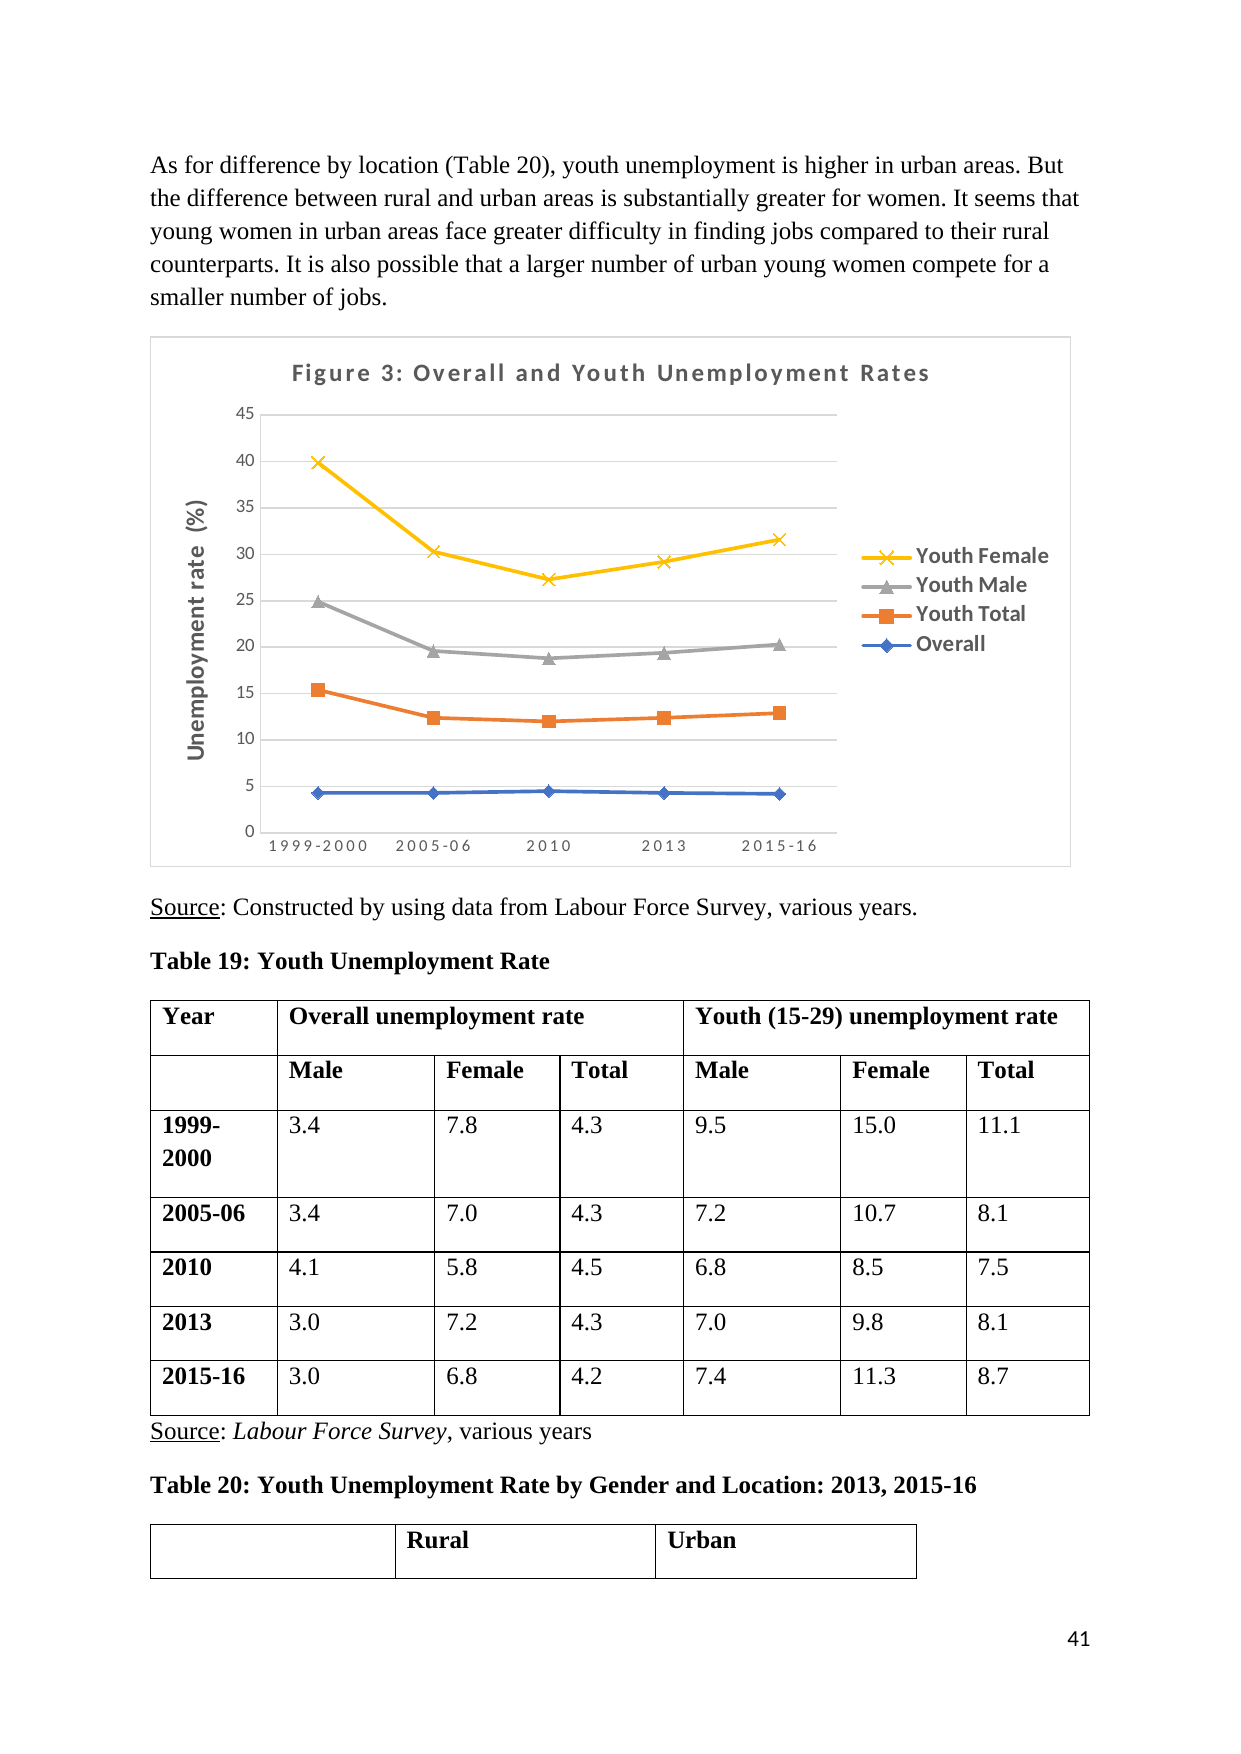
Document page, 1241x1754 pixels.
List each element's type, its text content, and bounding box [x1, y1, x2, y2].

table_cell 8.1 [967, 1198, 1089, 1251]
table_cell 4.5 [561, 1253, 683, 1306]
table_cell 9.8 [841, 1307, 966, 1360]
table_cell 1999-2000 [151, 1111, 277, 1197]
table_cell 11.3 [841, 1361, 966, 1415]
text As for difference by location (Table 20), youth unemployment is higher in urban areas. But the difference between rural and urban areas is substantially greater for women. It seems that young women in urban areas face greater difficulty in finding jobs compared to their rural counterparts. It is also possible that a larger number of urban young women compete for a smaller number of jobs. [150, 150, 1090, 311]
table_cell Female [435, 1056, 559, 1109]
table_cell 15.0 [841, 1111, 966, 1197]
table_cell 10.7 [841, 1198, 966, 1251]
table_cell 2013 [151, 1307, 277, 1360]
table_cell 8.7 [967, 1361, 1089, 1415]
text Source: Constructed by using data from Labour Force Survey, various years. [150, 892, 1090, 921]
table_cell 4.3 [561, 1307, 683, 1360]
table_cell [151, 1056, 277, 1109]
table_cell 7.0 [435, 1198, 559, 1251]
text Source: Labour Force Survey, various years [150, 1416, 1090, 1445]
table_header Year [151, 1001, 277, 1054]
table_cell 3.0 [278, 1361, 434, 1415]
table_cell 3.4 [278, 1198, 434, 1251]
table_cell 9.5 [684, 1111, 840, 1197]
table_cell 4.3 [561, 1111, 683, 1197]
table_cell 7.2 [435, 1307, 559, 1360]
table_cell 5.8 [435, 1253, 559, 1306]
table_header Overall unemployment rate [278, 1001, 683, 1054]
table_header Rural [396, 1525, 655, 1578]
table_cell 7.5 [967, 1253, 1089, 1306]
table_cell 7.0 [684, 1307, 840, 1360]
table_cell Female [841, 1056, 966, 1109]
table_cell 4.1 [278, 1253, 434, 1306]
table_cell 4.3 [561, 1198, 683, 1251]
table_cell 11.1 [967, 1111, 1089, 1197]
table_header [151, 1525, 395, 1578]
table_cell Total [967, 1056, 1089, 1109]
text Table 20: Youth Unemployment Rate by Gender and Location: 2013, 2015-16 [150, 1470, 1090, 1498]
table_cell 3.4 [278, 1111, 434, 1197]
table_cell 6.8 [684, 1253, 840, 1306]
table_cell Total [561, 1056, 683, 1109]
table_header Urban [656, 1525, 916, 1578]
table_header Youth (15-29) unemployment rate [684, 1001, 1089, 1054]
table_cell 2005-06 [151, 1198, 277, 1251]
table_cell Male [278, 1056, 434, 1109]
table_cell 4.2 [561, 1361, 683, 1415]
table_cell 7.2 [684, 1198, 840, 1251]
table_cell 7.4 [684, 1361, 840, 1415]
table_cell Male [684, 1056, 840, 1109]
table_cell 7.8 [435, 1111, 559, 1197]
table_cell 2015-16 [151, 1361, 277, 1415]
table_cell 3.0 [278, 1307, 434, 1360]
table_cell 6.8 [435, 1361, 559, 1415]
text Table 19: Youth Unemployment Rate [150, 946, 1090, 975]
table_cell 2010 [151, 1253, 277, 1306]
table_cell 8.1 [967, 1307, 1089, 1360]
table_cell 8.5 [841, 1253, 966, 1306]
